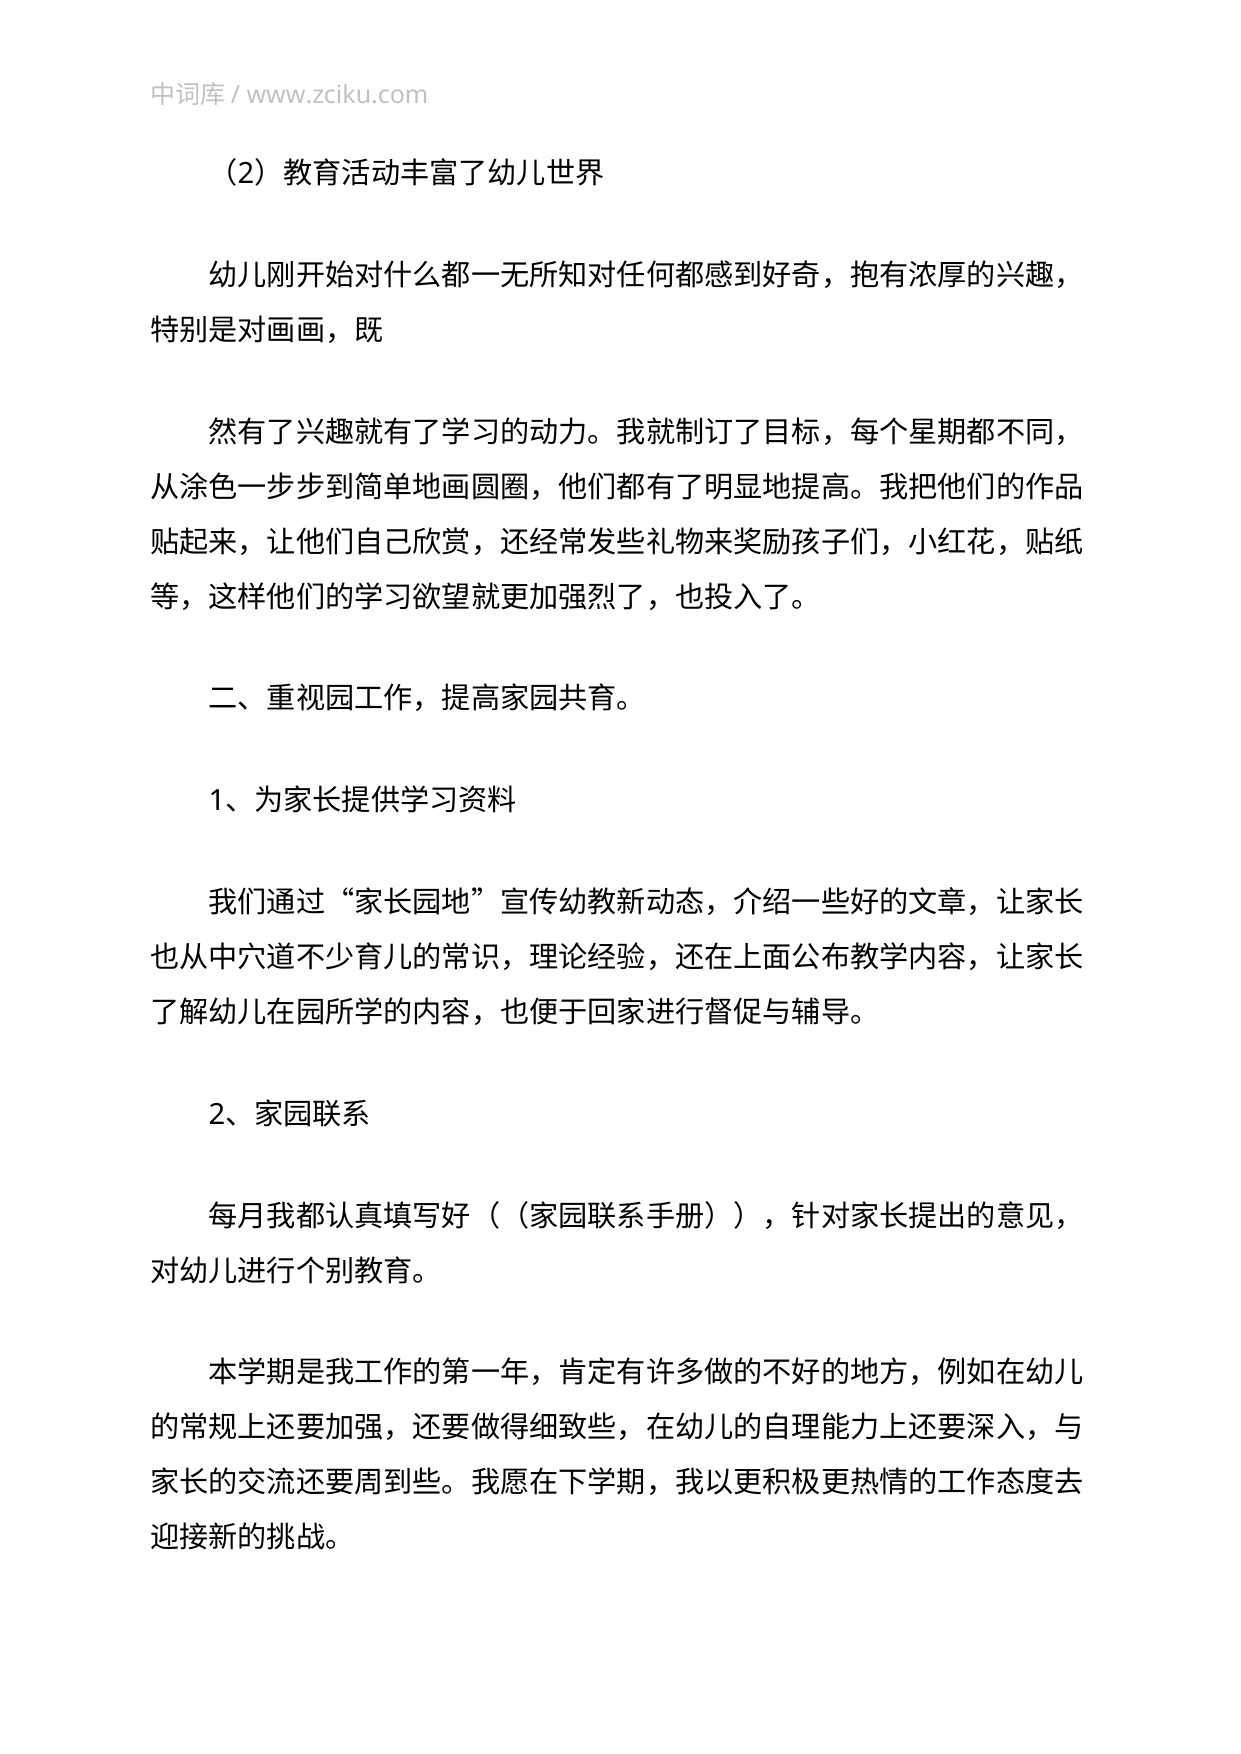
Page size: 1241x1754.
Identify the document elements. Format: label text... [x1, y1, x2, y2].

text 我们通过“家长园地”宣传幼教新动态，介绍一些好的文章，让家长也从中穴道不少育儿的常识，理论经验，还在上面公布教学内容，让家长了解幼儿在园所学的内容，也便于回家进行督促与辅导。 [150, 879, 1090, 1031]
text （2）教育活动丰富了幼儿世界 [150, 150, 1090, 192]
text 二、重视园工作，提高家园共育。 [150, 675, 1090, 717]
text 幼儿刚开始对什么都一无所知对任何都感到好奇，抱有浓厚的兴趣，特别是对画画，既 [150, 252, 1090, 349]
text 每月我都认真填写好（（家园联系手册）），针对家长提出的意见，对幼儿进行个别教育。 [150, 1192, 1090, 1289]
text 2、家园联系 [150, 1090, 1090, 1133]
text 1、为家长提供学习资料 [150, 777, 1090, 819]
text 本学期是我工作的第一年，肯定有许多做的不好的地方，例如在幼儿的常规上还要加强，还要做得细致些，在幼儿的自理能力上还要深入，与家长的交流还要周到些。我愿在下学期，我以更积极更热情的工作态度去迎接新的挑战。 [150, 1349, 1090, 1556]
text 然有了兴趣就有了学习的动力。我就制订了目标，每个星期都不同，从涂色一步步到简单地画圆圈，他们都有了明显地提高。我把他们的作品贴起来，让他们自己欣赏，还经常发些礼物来奖励孩子们，小红花，贴纸等，这样他们的学习欲望就更加强烈了，也投入了。 [150, 409, 1090, 616]
